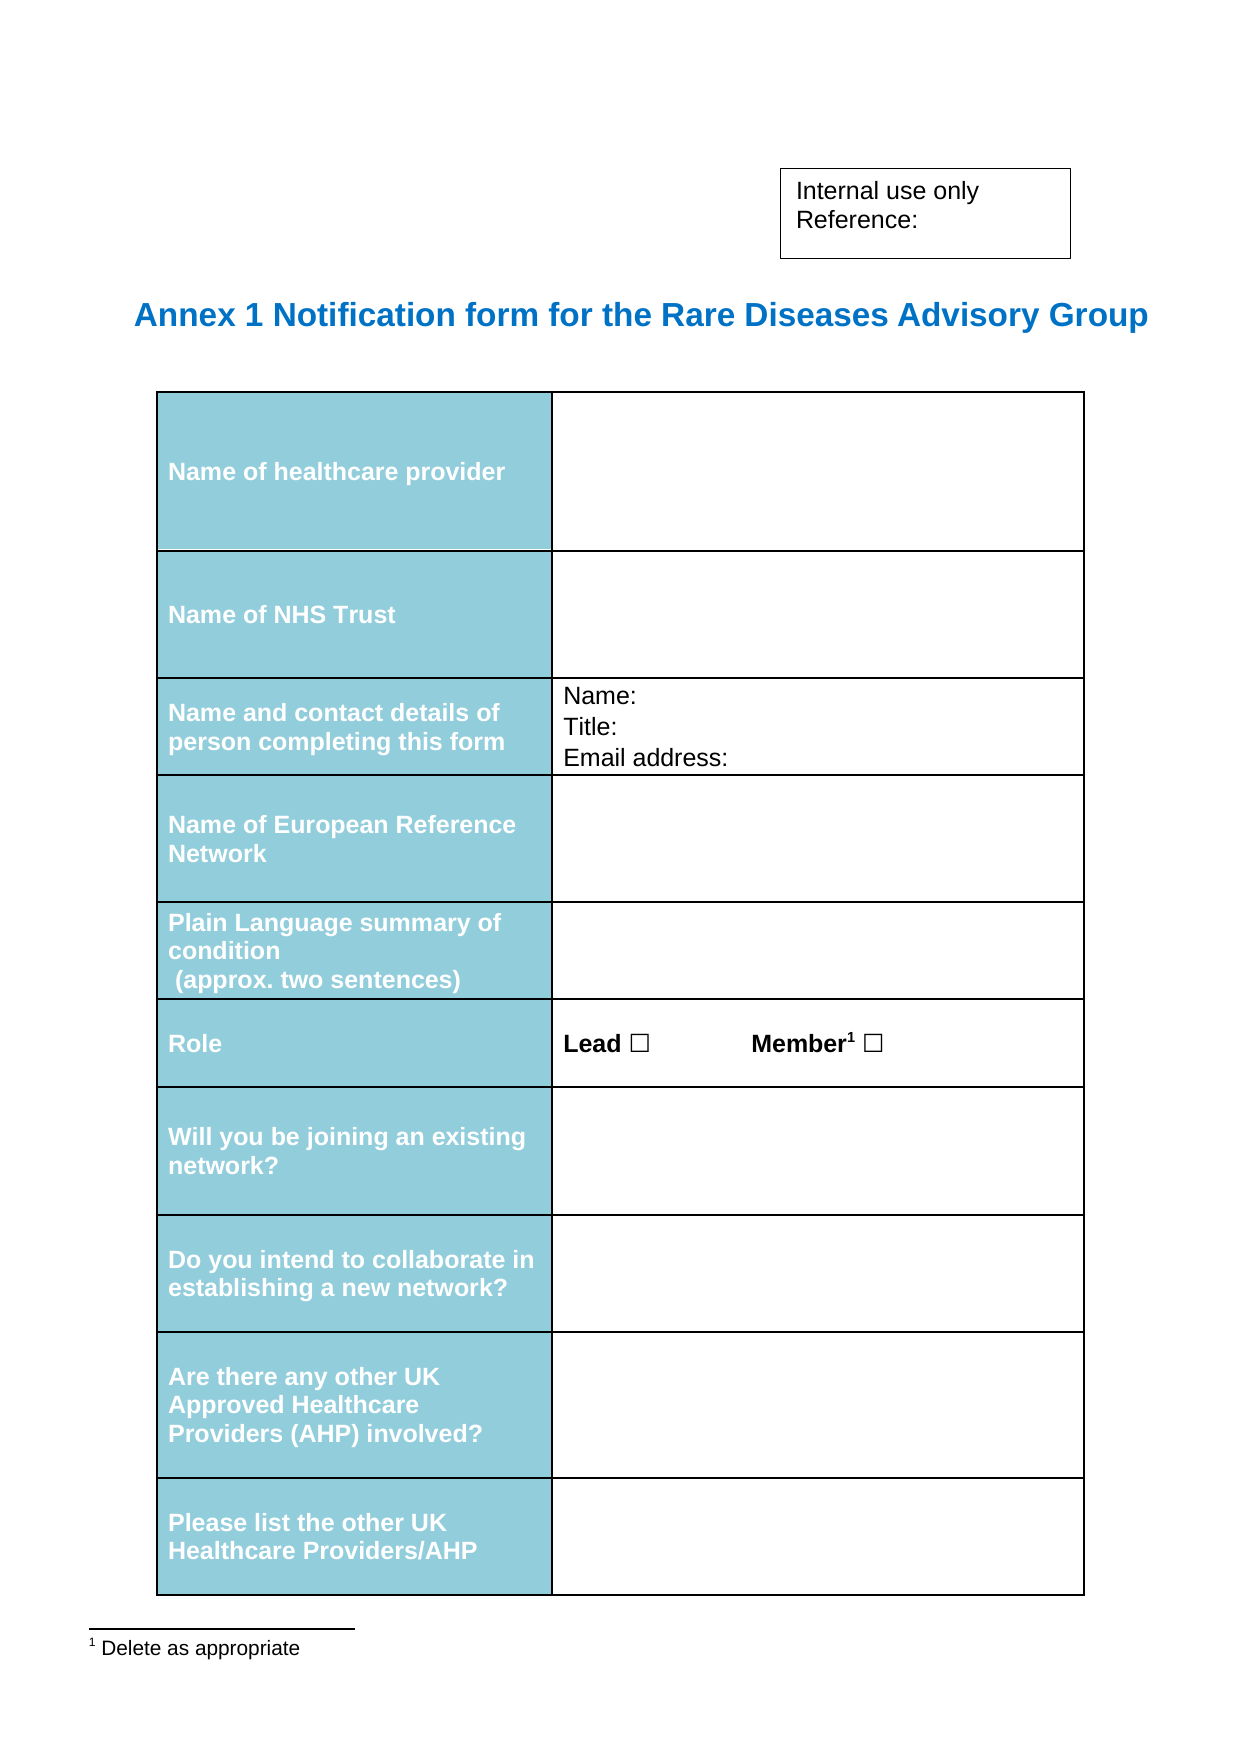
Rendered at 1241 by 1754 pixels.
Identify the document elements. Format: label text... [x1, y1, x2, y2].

table_cell [553, 1216, 1083, 1331]
table_header [553, 393, 1083, 549]
table_cell [553, 903, 1083, 998]
table_cell Do you intend to collaborate in establishing a new network? [158, 1216, 551, 1331]
table_cell [553, 552, 1083, 677]
subtitle Annex 1 Notification form for the Rare Diseases Advisory Group [134, 295, 1152, 334]
table_cell Name of European Reference Network [158, 776, 551, 901]
table_cell [553, 1088, 1083, 1214]
table_cell Lead Member [553, 1000, 1083, 1086]
table_cell Plain Language summary of condition (approx. two sentences) [158, 903, 551, 998]
table_cell [553, 776, 1083, 901]
table_cell [553, 1333, 1083, 1477]
table_cell Name of NHS Trust [158, 552, 551, 677]
table_cell Role [158, 1000, 551, 1086]
table_cell [553, 1479, 1083, 1594]
table_cell Please list the other UK Healthcare Providers/AHP [158, 1479, 551, 1594]
table_header Name of healthcare provider [158, 393, 551, 549]
table_cell Are there any other UK Approved Healthcare Providers (AHP) involved? [158, 1333, 551, 1477]
table_cell Name: Title: Email address: [553, 679, 1083, 774]
table_cell Will you be joining an existing network? [158, 1088, 551, 1214]
table_cell Name and contact details of person completing this form [158, 679, 551, 774]
